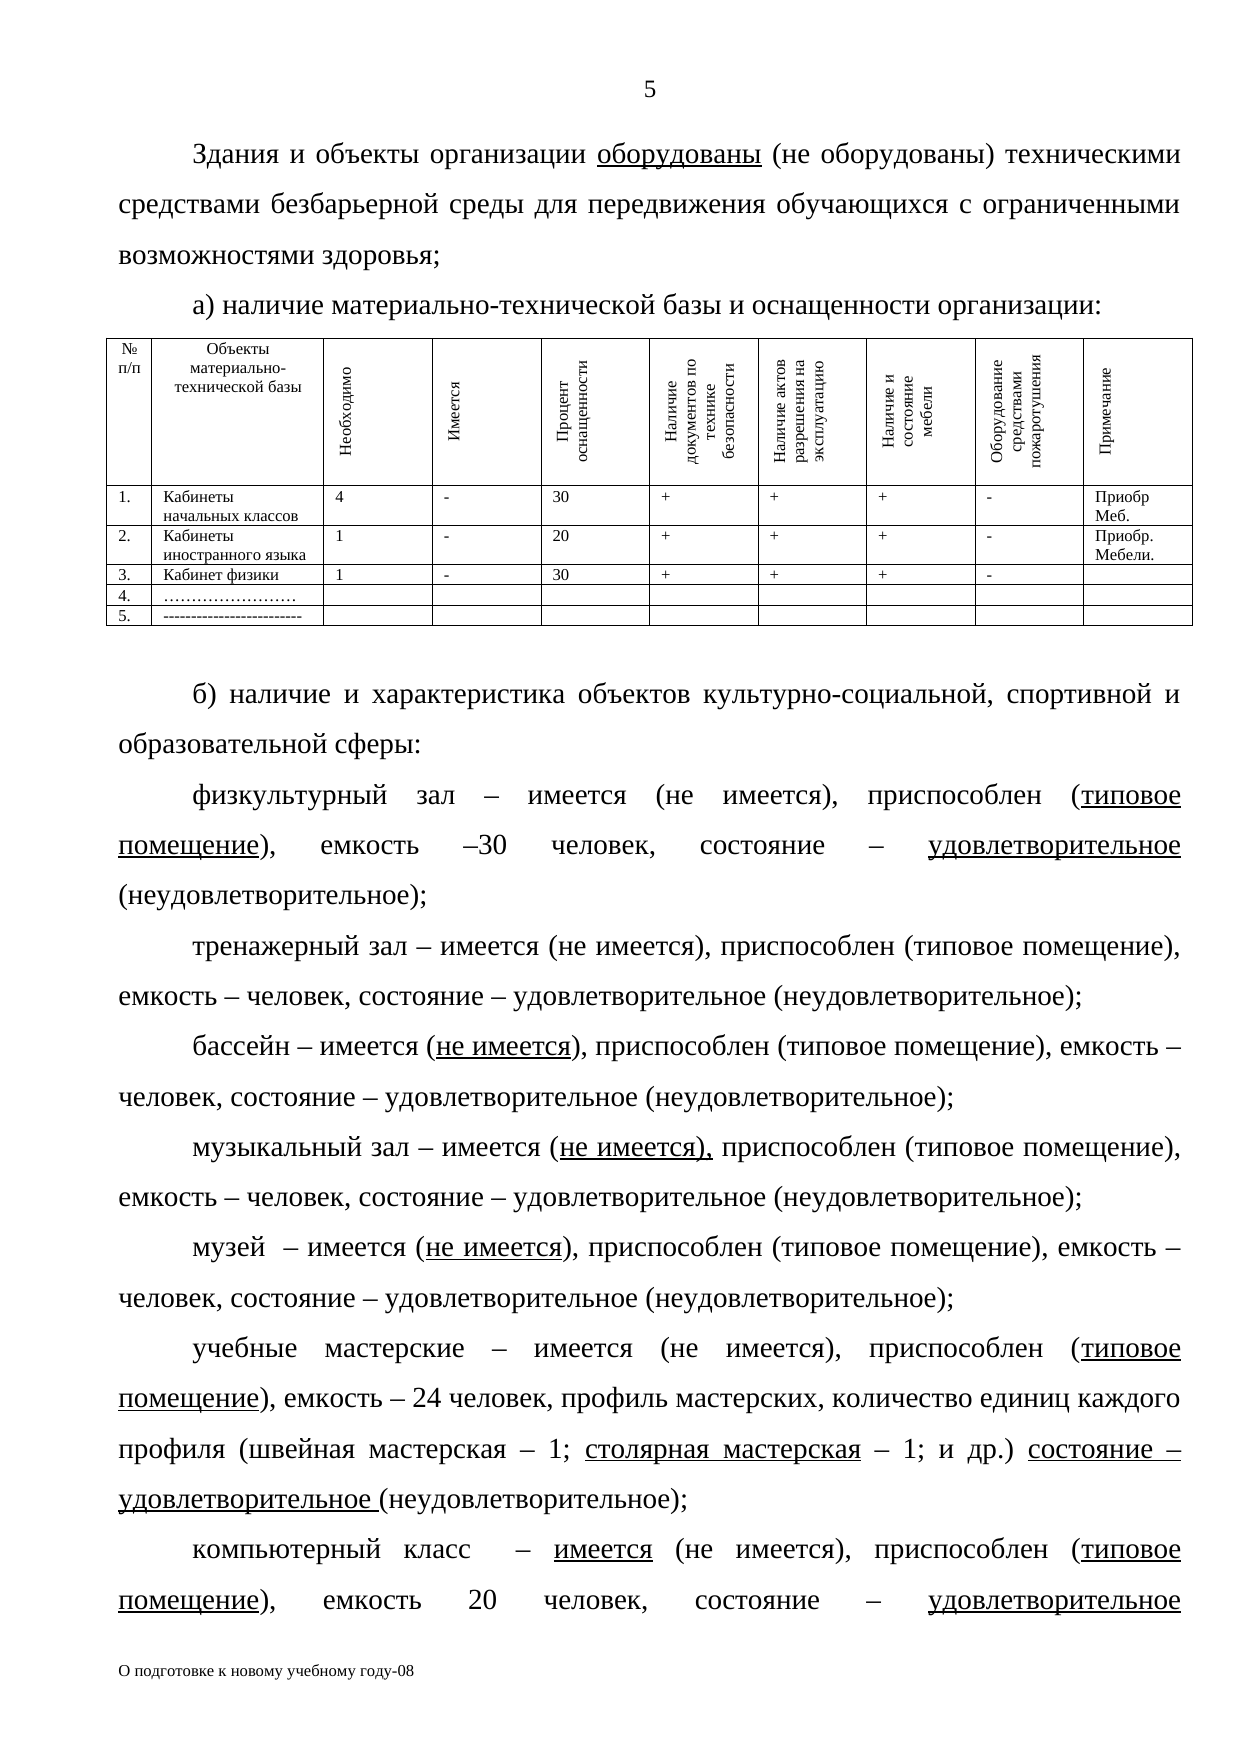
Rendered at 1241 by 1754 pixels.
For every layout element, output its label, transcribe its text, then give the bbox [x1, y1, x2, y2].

table_cell - [976, 526, 1083, 564]
table_cell 1 [324, 526, 432, 564]
text учебные мастерские – имеется (не имеется), приспособлен (типовое помещение), емкость – 24 человек, профиль мастерских, количество единиц каждого профиля (швейная мастерская – 1; столярная мастерская – 1; и др.) состояние – удовлетворительное (неудовлетворительное); [118, 1330, 1181, 1515]
table_cell [650, 585, 758, 604]
table_cell - [433, 486, 541, 525]
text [118, 1531, 1181, 1615]
text б) наличие и характеристика объектов культурно-социальной, спортивной и образовательной сферы: [118, 676, 1181, 760]
text музыкальный зал – имеется (не имеется), приспособлен (типовое помещение), емкость – человек, состояние – удовлетворительное (неудовлетворительное); [118, 1129, 1181, 1213]
table_cell 4 [324, 486, 432, 525]
table_cell 20 [542, 526, 649, 564]
table_cell Кабинеты иностранного языка [152, 526, 323, 564]
table_cell [1084, 565, 1192, 584]
table_cell 30 [542, 486, 649, 525]
table_cell + [650, 486, 758, 525]
table_cell 30 [542, 565, 649, 584]
table_cell + [867, 486, 975, 525]
table_header Оборудование средствами пожаротушения [976, 339, 1083, 485]
table_cell [759, 585, 866, 604]
table_cell [542, 585, 649, 604]
table_header Имеется [433, 339, 541, 485]
table_cell [107, 606, 151, 625]
table_header Примечание [1084, 339, 1192, 485]
table_cell + [867, 526, 975, 564]
table_cell + [759, 526, 866, 564]
table_cell ------------------------- [152, 606, 323, 625]
table_cell [542, 606, 649, 625]
table_cell - [976, 486, 1083, 525]
table_cell [867, 606, 975, 625]
table_cell + [759, 486, 866, 525]
table_cell …………………… [152, 585, 323, 604]
text тренажерный зал – имеется (не имеется), приспособлен (типовое помещение), емкость – человек, состояние – удовлетворительное (неудовлетворительное); [118, 928, 1181, 1012]
table_cell + [650, 526, 758, 564]
table_cell [433, 585, 541, 604]
table_cell [433, 606, 541, 625]
table_cell Кабинет физики [152, 565, 323, 584]
table_cell [324, 606, 432, 625]
table_cell Кабинеты начальных классов [152, 486, 323, 525]
table_cell [324, 585, 432, 604]
table_cell - [433, 565, 541, 584]
table_cell + [650, 565, 758, 584]
table_cell [1084, 585, 1192, 604]
table_header Объекты материально-технической базы [152, 339, 323, 485]
text Здания и объекты организации оборудованы (не оборудованы) техническими средствами безбарьерной среды для передвижения обучающихся с ограниченными возможностями здоровья; [118, 136, 1181, 270]
text бассейн – имеется (не имеется), приспособлен (типовое помещение), емкость – человек, состояние – удовлетворительное (неудовлетворительное); [118, 1028, 1181, 1112]
table_cell [107, 585, 151, 604]
text а) наличие материально-технической базы и оснащенности организации: [118, 287, 1181, 321]
table_header № п/п [107, 339, 151, 485]
table_cell Приобр Меб. [1084, 486, 1192, 525]
table_cell [107, 486, 151, 525]
table_cell [976, 606, 1083, 625]
table_cell [107, 565, 151, 584]
table_cell + [759, 565, 866, 584]
table_cell - [433, 526, 541, 564]
table_cell [107, 526, 151, 564]
table_cell [1084, 606, 1192, 625]
table_cell Приобр. Мебели. [1084, 526, 1192, 564]
text музей – имеется (не имеется), приспособлен (типовое помещение), емкость – человек, состояние – удовлетворительное (неудовлетворительное); [118, 1229, 1181, 1313]
table_header Наличие и состояние мебели [867, 339, 975, 485]
table_cell [650, 606, 758, 625]
table_cell - [976, 565, 1083, 584]
table_header Наличие документов по технике безопасности [650, 339, 758, 485]
table_cell [759, 606, 866, 625]
table_cell + [867, 565, 975, 584]
table_header Процент оснащенности [542, 339, 649, 485]
table_header Необходимо [324, 339, 432, 485]
table_cell 1 [324, 565, 432, 584]
text физкультурный зал – имеется (не имеется), приспособлен (типовое помещение), емкость –30 человек, состояние – удовлетворительное (неудовлетворительное); [118, 777, 1181, 911]
table_cell [976, 585, 1083, 604]
table_cell [867, 585, 975, 604]
table_header Наличие актов разрешения на эксплуатацию [759, 339, 866, 485]
